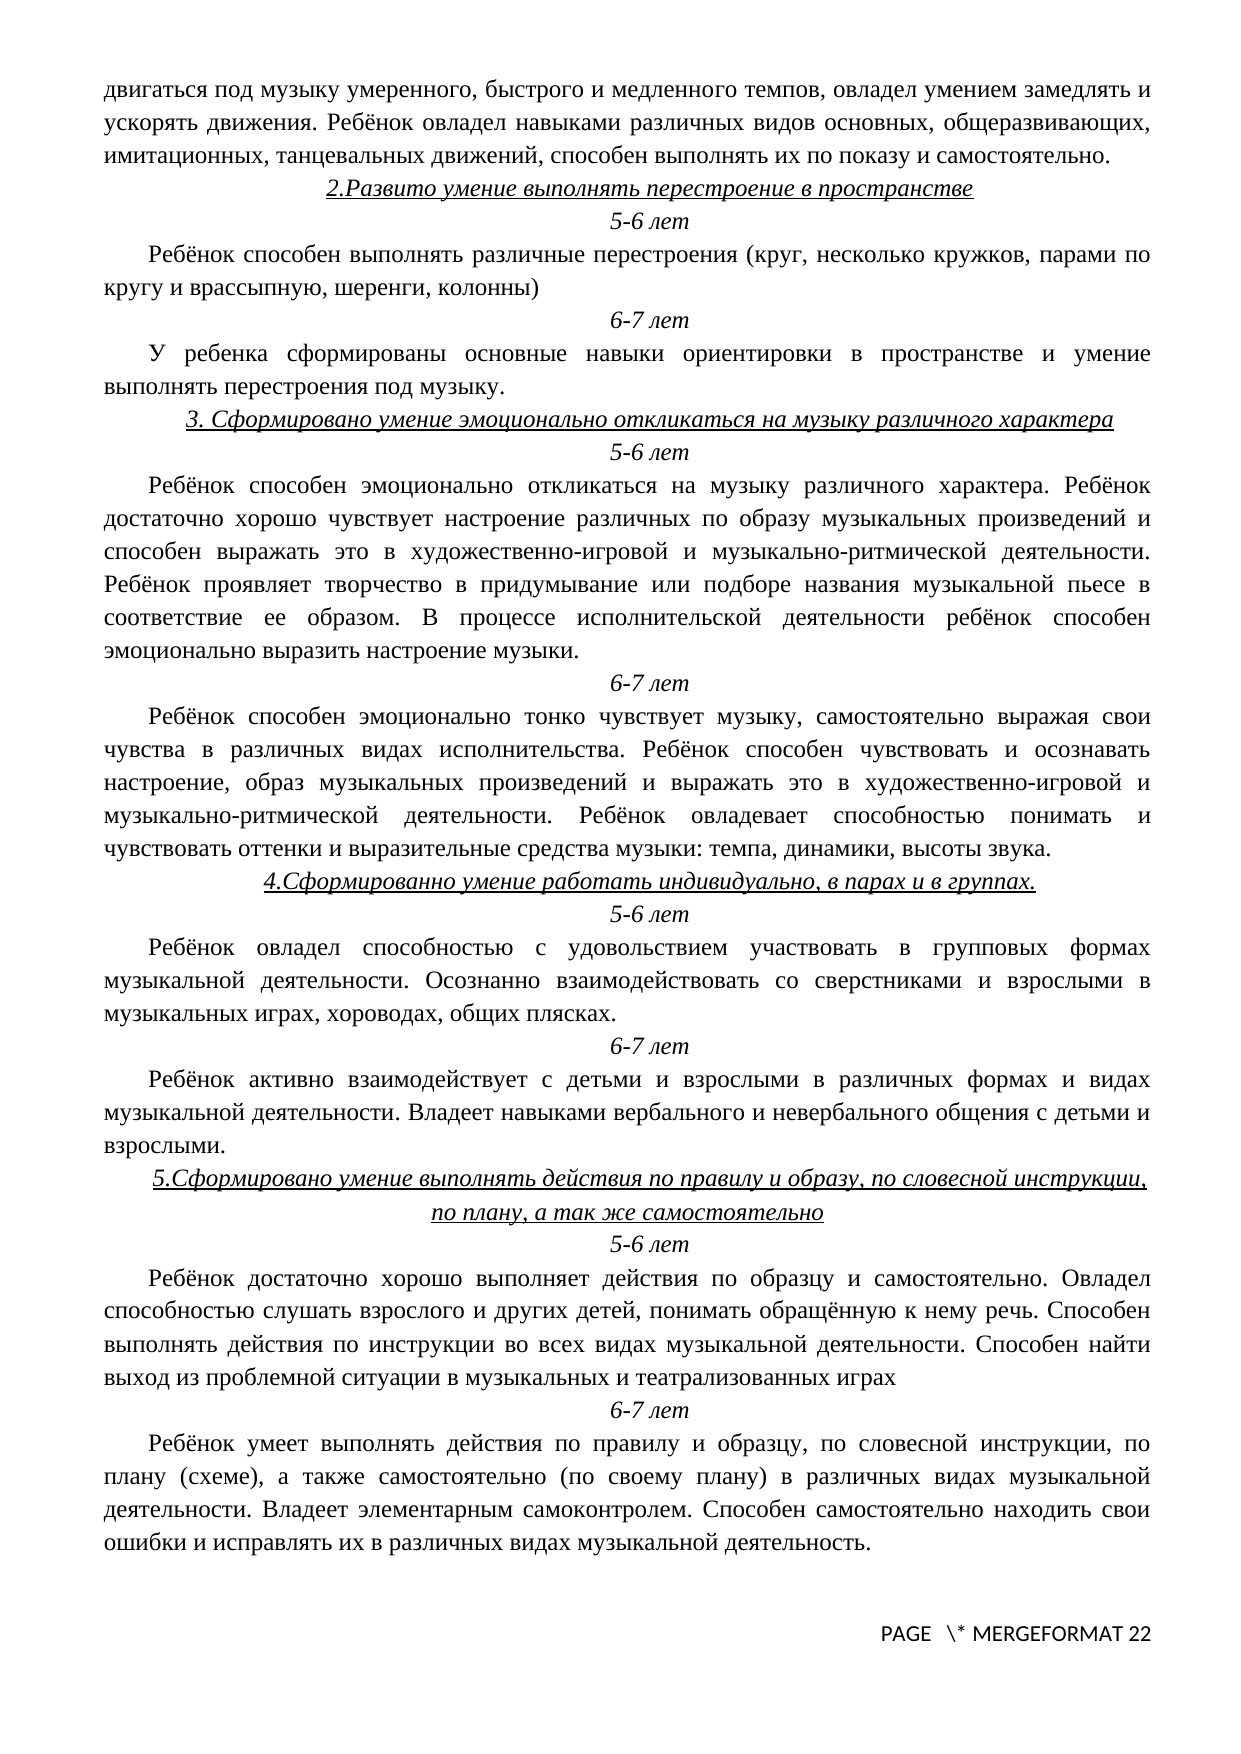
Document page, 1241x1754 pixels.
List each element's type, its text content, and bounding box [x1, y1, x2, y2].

text 6-7 лет [103, 305, 1152, 334]
text 3. Сформировано умение эмоционально откликаться на музыку различного характера [103, 404, 1152, 433]
text 5-6 лет [103, 437, 1152, 466]
text 6-7 лет [103, 1031, 1152, 1060]
text 5-6 лет [103, 899, 1152, 928]
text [103, 74, 1152, 169]
text 2.Развито умение выполнять перестроение в пространстве [103, 173, 1152, 202]
text 5-6 лет [103, 1229, 1152, 1258]
text 6-7 лет [103, 1395, 1152, 1423]
text Ребёнок способен эмоционально откликаться на музыку различного характера. Ребёнок достаточно хорошо чувствует настроение различных по образу музыкальных произведений и способен выражать это в художественно-игровой и музыкально-ритмической деятельности. Ребёнок проявляет творчество в придумывание или подборе названия музыкальной пьесе в соответствие ее образом. В процессе исполнительской деятельности ребёнок способен эмоционально выразить настроение музыки. [103, 470, 1152, 664]
text Ребёнок активно взаимодействует с детьми и взрослыми в различных формах и видах музыкальной деятельности. Владеет навыками вербального и невербального общения с детьми и взрослыми. [103, 1064, 1152, 1159]
text Ребёнок способен выполнять различные перестроения (круг, несколько кружков, парами по кругу и врассыпную, шеренги, колонны) [103, 239, 1152, 301]
text Ребёнок умеет выполнять действия по правилу и образцу, по словесной инструкции, по плану (схеме), а также самостоятельно (по своему плану) в различных видах музыкальной деятельности. Владеет элементарным самоконтролем. Способен самостоятельно находить свои ошибки и исправлять их в различных видах музыкальной деятельность. [103, 1428, 1152, 1556]
text 5-6 лет [103, 206, 1152, 235]
text Ребёнок овладел способностью с удовольствием участвовать в групповых формах музыкальной деятельности. Осознанно взаимодействовать со сверстниками и взрослыми в музыкальных играх, хороводах, общих плясках. [103, 932, 1152, 1027]
text Ребёнок способен эмоционально тонко чувствует музыку, самостоятельно выражая свои чувства в различных видах исполнительства. Ребёнок способен чувствовать и осознавать настроение, образ музыкальных произведений и выражать это в художественно-игровой и музыкально-ритмической деятельности. Ребёнок овладевает способностью понимать и чувствовать оттенки и выразительные средства музыки: темпа, динамики, высоты звука. [103, 701, 1152, 862]
text Ребёнок достаточно хорошо выполняет действия по образцу и самостоятельно. Овладел способностью слушать взрослого и других детей, понимать обращённую к нему речь. Способен выполнять действия по инструкции во всех видах музыкальной деятельности. Способен найти выход из проблемной ситуации в музыкальных и театрализованных играх [103, 1263, 1152, 1390]
text 6-7 лет [103, 668, 1152, 697]
text 5.Сформировано умение выполнять действия по правилу и образу, по словесной инструкции, по плану, а так же самостоятельно [103, 1163, 1152, 1225]
text 4.Сформированно умение работать индивидуально, в парах и в группах. [103, 866, 1152, 895]
text У ребенка сформированы основные навыки ориентировки в пространстве и умение выполнять перестроения под музыку. [103, 338, 1152, 400]
